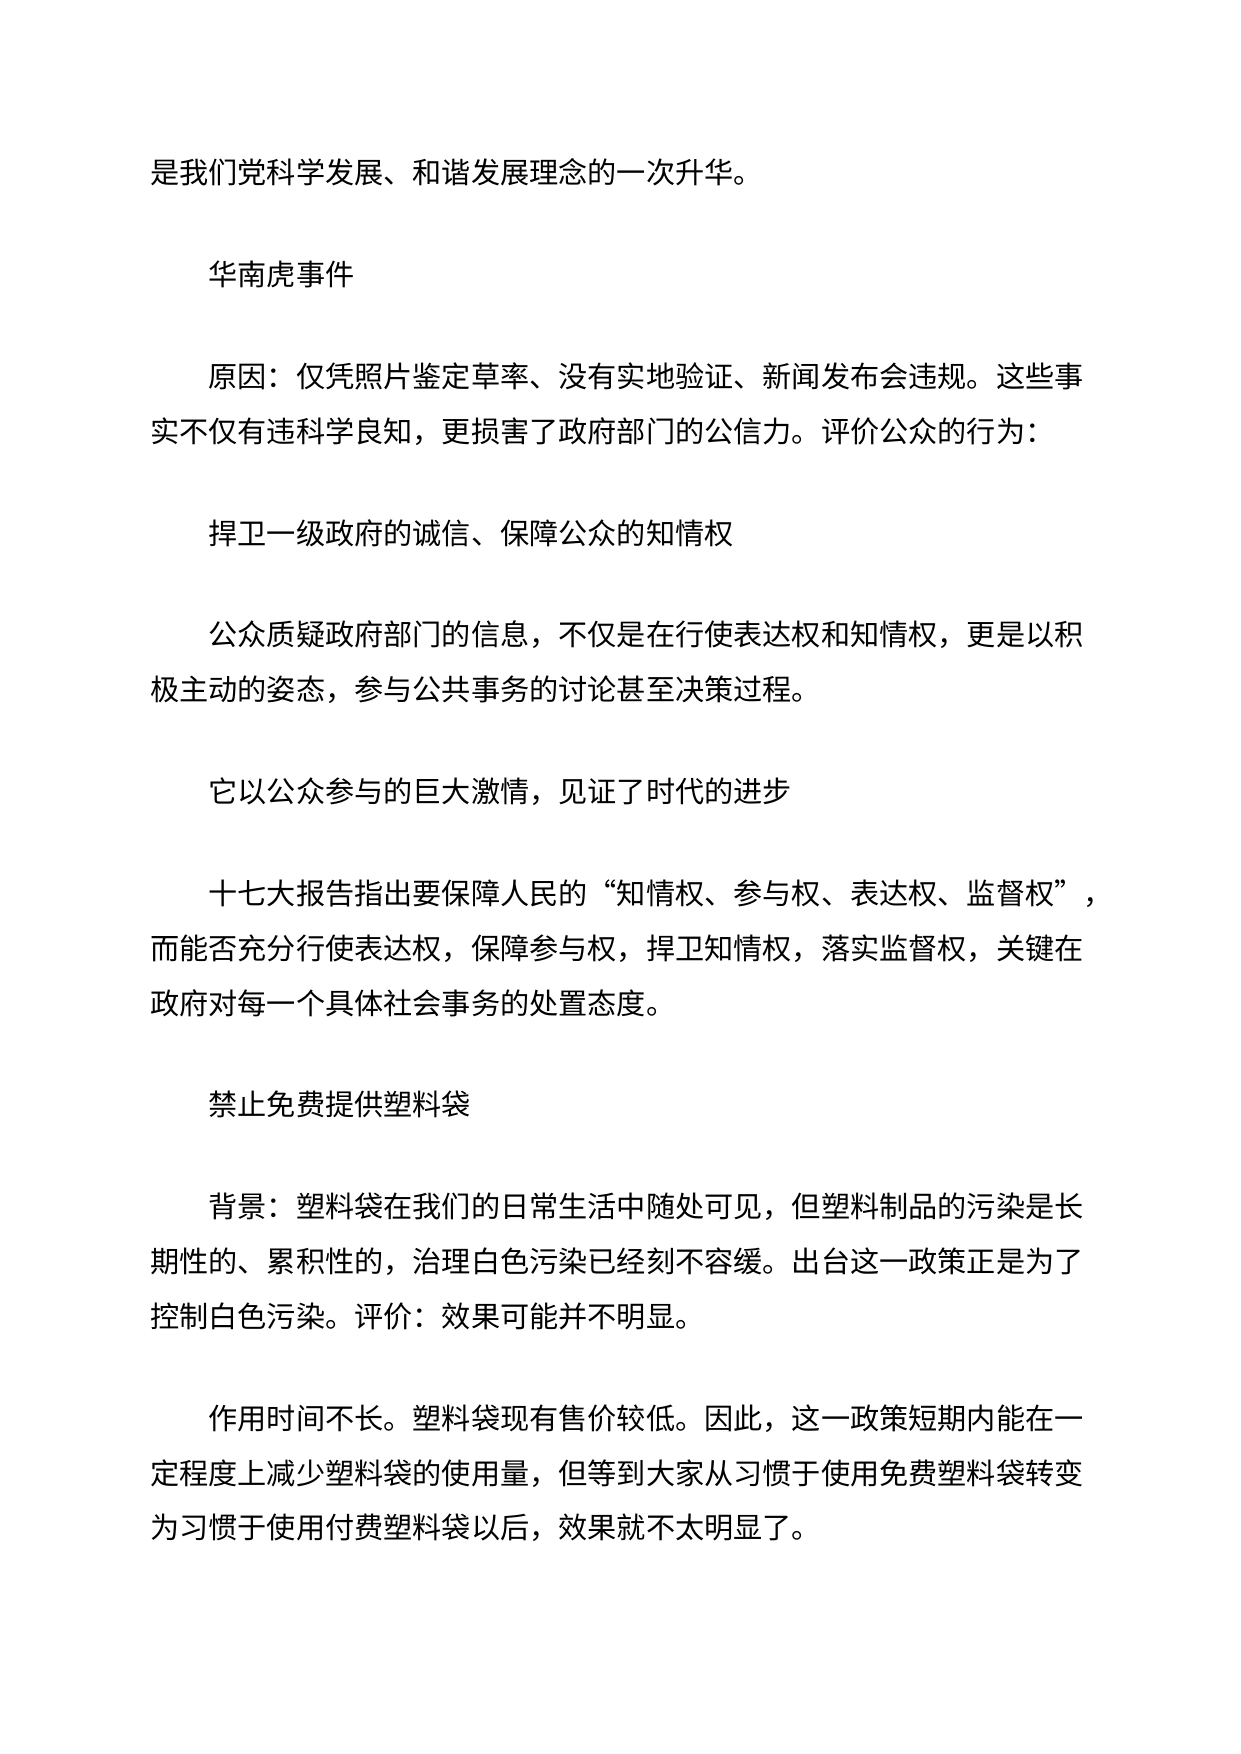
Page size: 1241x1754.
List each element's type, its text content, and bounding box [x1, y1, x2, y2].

text 十七大报告指出要保障人民的“知情权、参与权、表达权、监督权”，而能否充分行使表达权，保障参与权，捍卫知情权，落实监督权，关键在政府对每一个具体社会事务的处置态度。 [150, 870, 1090, 1022]
text 作用时间不长。塑料袋现有售价较低。因此，这一政策短期内能在一定程度上减少塑料袋的使用量，但等到大家从习惯于使用免费塑料袋转变为习惯于使用付费塑料袋以后，效果就不太明显了。 [150, 1395, 1090, 1547]
text 华南虎事件 [150, 252, 1090, 294]
text 捍卫一级政府的诚信、保障公众的知情权 [150, 510, 1090, 552]
text 背景：塑料袋在我们的日常生活中随处可见，但塑料制品的污染是长期性的、累积性的，治理白色污染已经刻不容缓。出台这一政策正是为了控制白色污染。评价：效果可能并不明显。 [150, 1184, 1090, 1336]
text 公众质疑政府部门的信息，不仅是在行使表达权和知情权，更是以积极主动的姿态，参与公共事务的讨论甚至决策过程。 [150, 612, 1090, 709]
text 禁止免费提供塑料袋 [150, 1082, 1090, 1124]
text 原因：仅凭照片鉴定草率、没有实地验证、新闻发布会违规。这些事实不仅有违科学良知，更损害了政府部门的公信力。评价公众的行为： [150, 353, 1090, 451]
text 它以公众参与的巨大激情，见证了时代的进步 [150, 769, 1090, 811]
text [150, 150, 1090, 192]
